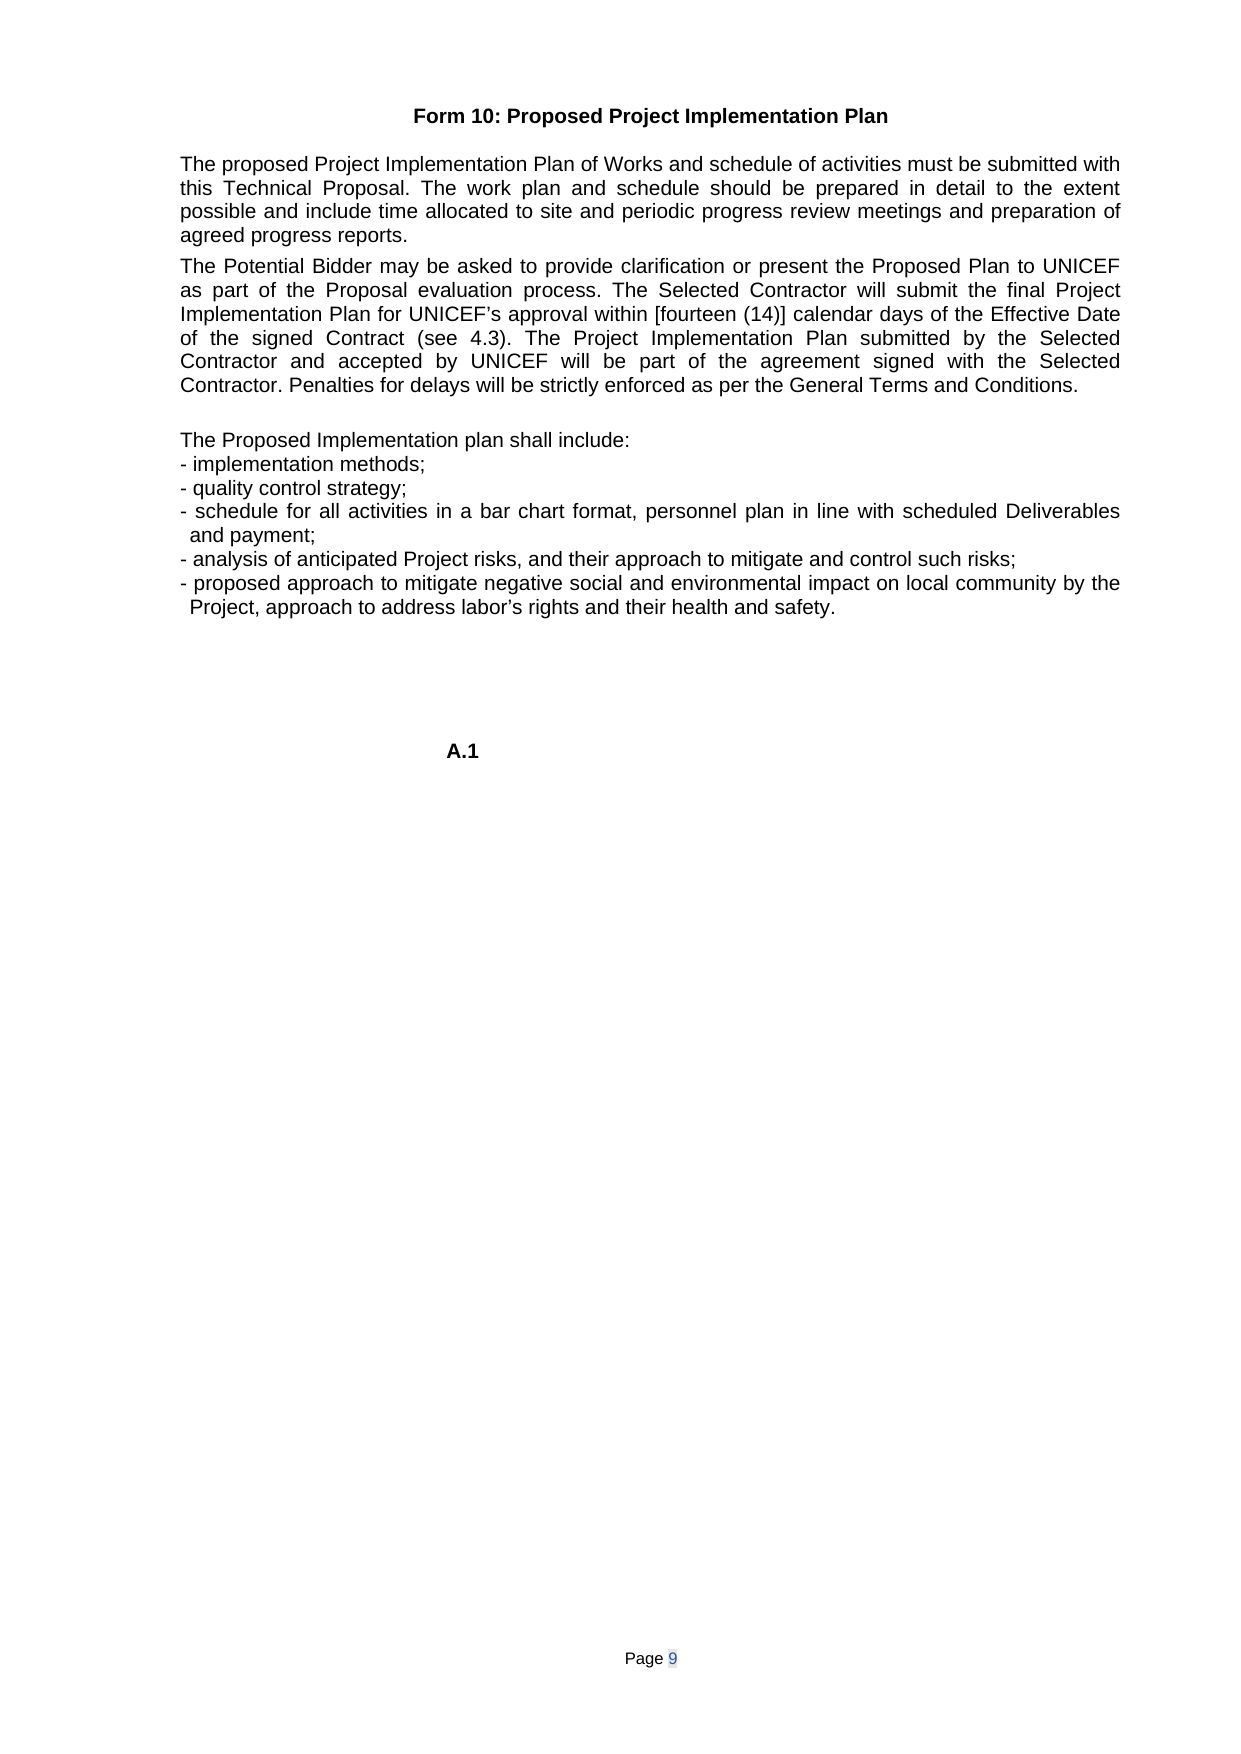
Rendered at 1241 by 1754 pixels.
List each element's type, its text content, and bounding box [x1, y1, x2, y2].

text The Proposed Implementation plan shall include: [180, 427, 1122, 451]
text - proposed approach to mitigate negative social and environmental impact on local community by the Project, approach to address labor’s rights and their health and safety. [180, 571, 1122, 619]
text The proposed Project Implementation Plan of Works and schedule of activities must be submitted with this Technical Proposal. The work plan and schedule should be prepared in detail to the extent possible and include time allocated to site and periodic progress review meetings and preparation of agreed progress reports. [180, 151, 1122, 247]
text - implementation methods; [180, 451, 1122, 475]
text - schedule for all activities in a bar chart format, personnel plan in line with scheduled Deliverables and payment; [180, 499, 1122, 547]
text - quality control strategy; [180, 475, 1122, 499]
text Form 10: Proposed Project Implementation Plan [180, 103, 1122, 127]
text - analysis of anticipated Project risks, and their approach to mitigate and control such risks; [180, 547, 1122, 571]
text The Potential Bidder may be asked to provide clarification or present the Proposed Plan to UNICEF as part of the Proposal evaluation process. The Selected Contractor will submit the final Project Implementation Plan for UNICEF’s approval within [fourteen (14)] calendar days of the Effective Date of the signed Contract (see 4.3). The Project Implementation Plan submitted by the Selected Contractor and accepted by UNICEF will be part of the agreement signed with the Selected Contractor. Penalties for delays will be strictly enforced as per the General Terms and Conditions. [180, 253, 1122, 397]
